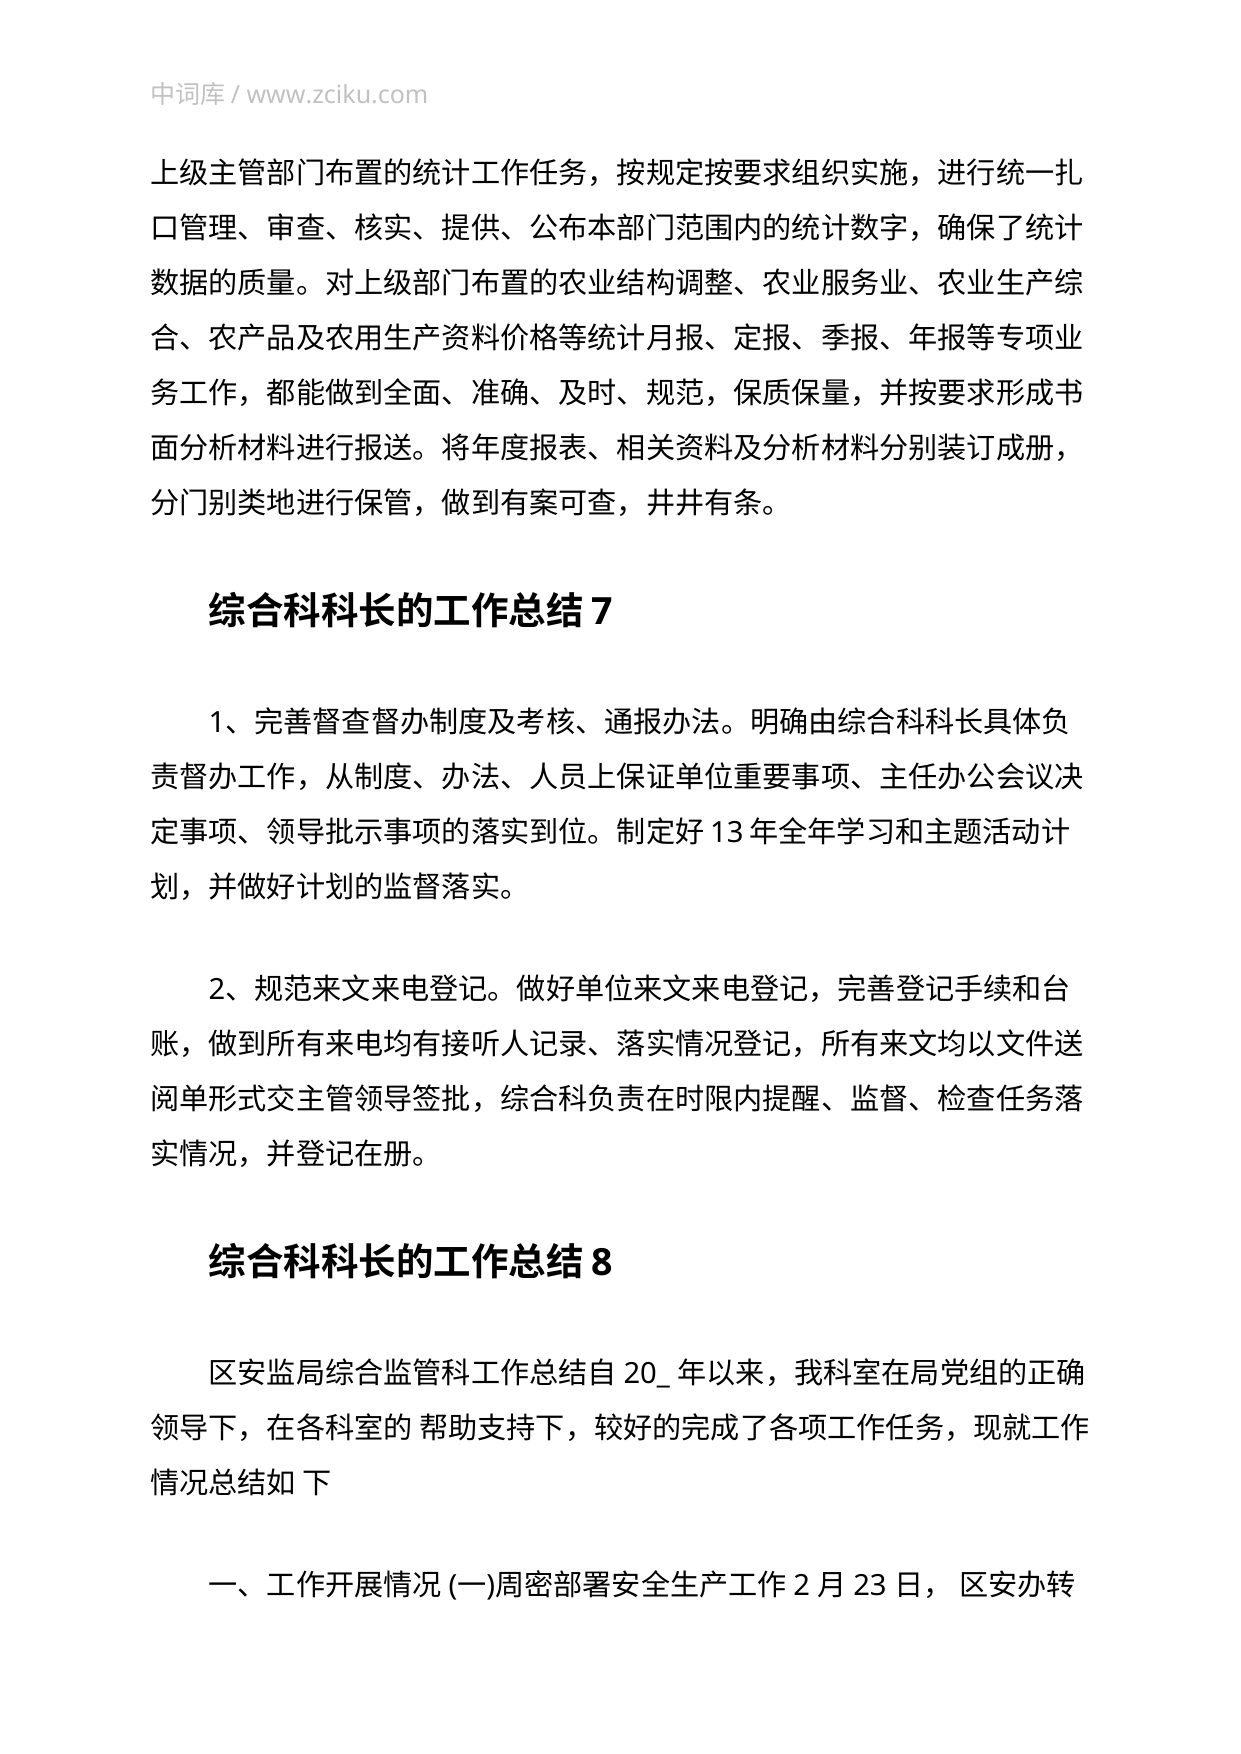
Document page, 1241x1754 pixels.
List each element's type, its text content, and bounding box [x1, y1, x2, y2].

text 区安监局综合监管科工作总结自 20_ 年以来，我科室在局党组的正确领导下，在各科室的 帮助支持下，较好的完成了各项工作任务，现就工作情况总结如 下 [150, 1349, 1090, 1502]
text 综合科科长的工作总结8 [150, 1232, 1090, 1286]
text 综合科科长的工作总结7 [150, 581, 1090, 636]
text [150, 1561, 1090, 1604]
text 2、规范来文来电登记。做好单位来文来电登记，完善登记手续和台账，做到所有来电均有接听人记录、落实情况登记，所有来文均以文件送阅单形式交主管领导签批，综合科负责在时限内提醒、监督、检查任务落实情况，并登记在册。 [150, 965, 1090, 1172]
text 1、完善督查督办制度及考核、通报办法。明确由综合科科长具体负责督办工作，从制度、办法、人员上保证单位重要事项、主任办公会议决定事项、领导批示事项的落实到位。制定好13年全年学习和主题活动计划，并做好计划的监督落实。 [150, 699, 1090, 906]
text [150, 150, 1090, 522]
